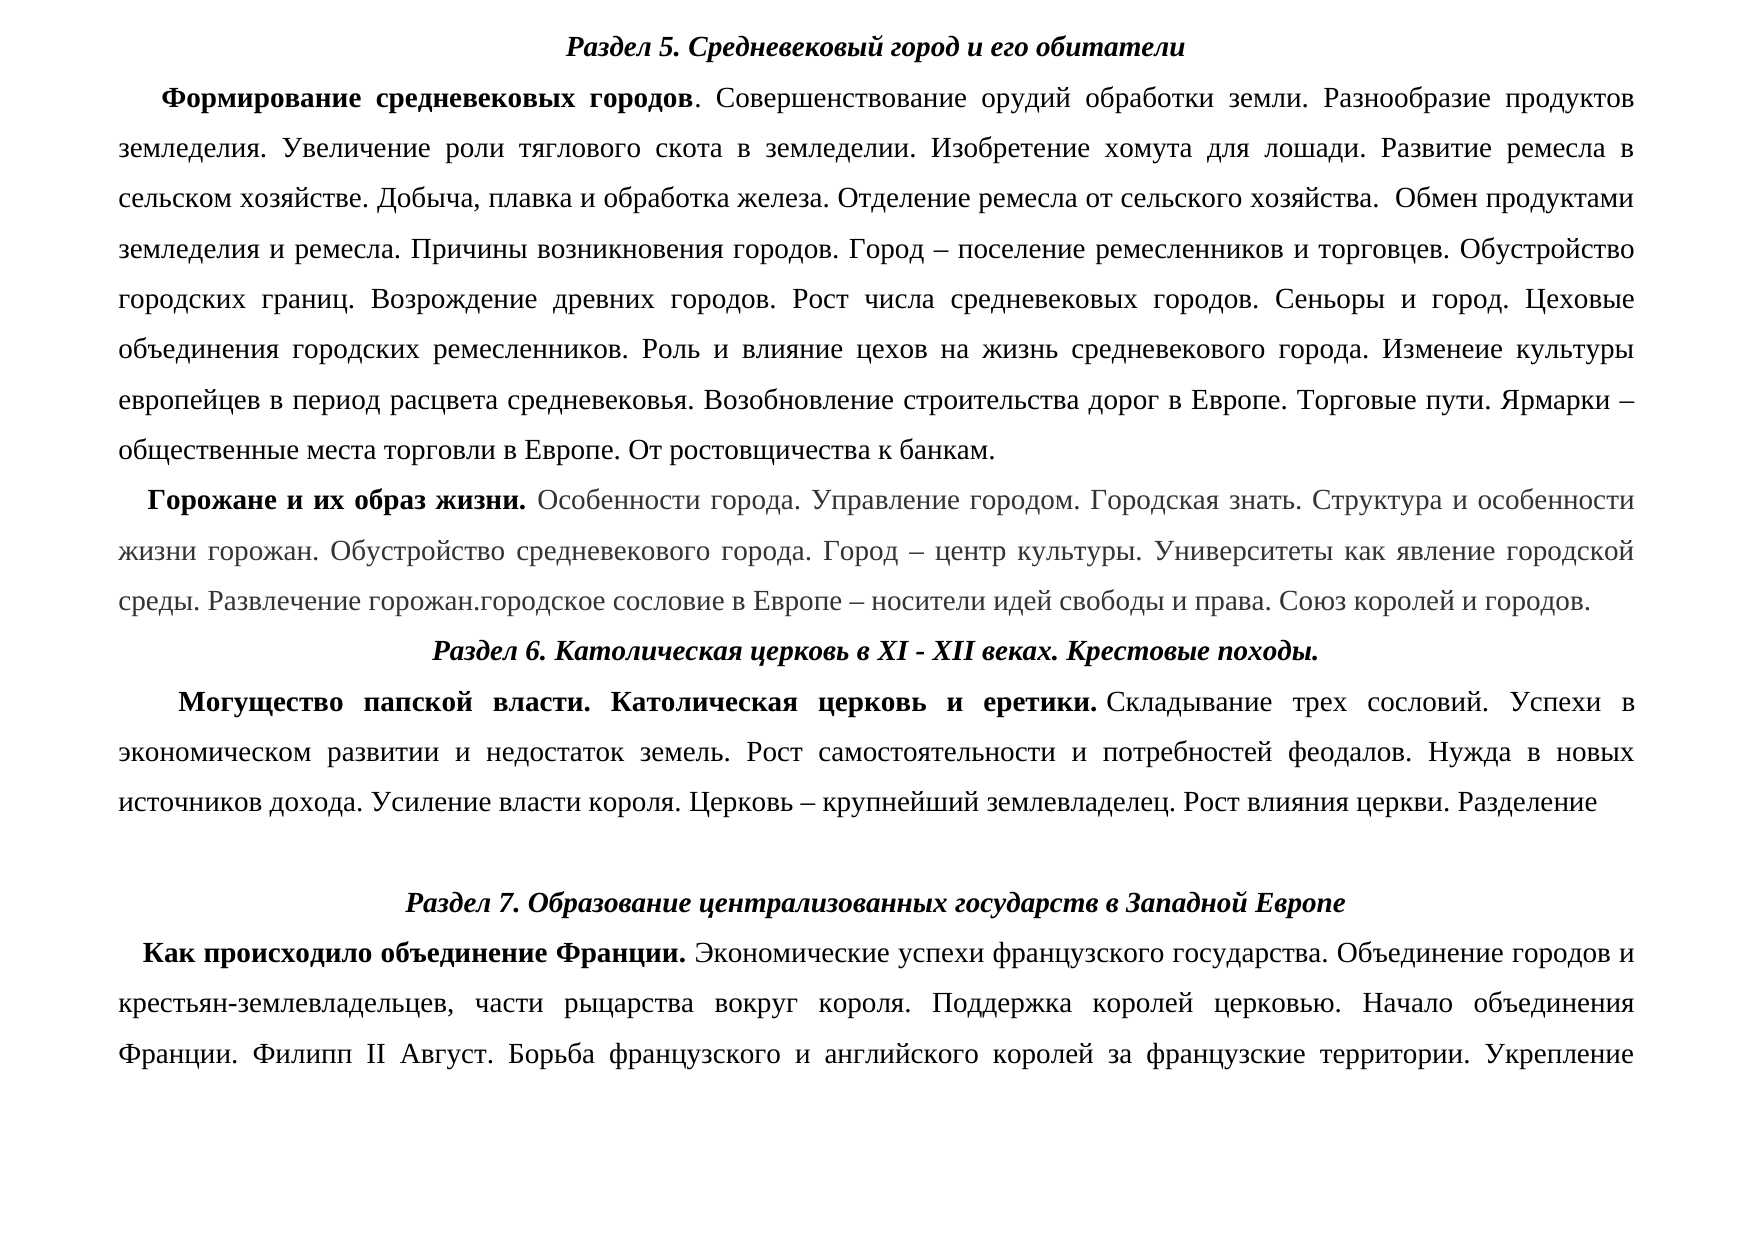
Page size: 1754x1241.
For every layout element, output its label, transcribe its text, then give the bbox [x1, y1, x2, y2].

text Раздел 7. Образование централизованных государств в Западной Европе [118, 885, 1636, 918]
text Горожане и их образ жизни. Особенности города. Управление городом. Городская знать. Структура и особенности жизни горожан. Обустройство средневекового города. Город – центр культуры. Университеты как явление городской среды. Развлечение горожан.городское сословие в Европе – носители идей свободы и права. Союз королей и городов. [118, 482, 1636, 533]
text Могущество папской власти. Католическая церковь и еретики. Складывание трех сословий. Успехи в экономическом развитии и недостаток земель. Рост самостоятельности и потребностей феодалов. Нужда в новых источников дохода. Усиление власти короля. Церковь – крупнейший землевладелец. Рост влияния церкви. Разделение [118, 684, 1636, 818]
text Формирование средневековых городов. Совершенствование орудий обработки земли. Разнообразие продуктов земледелия. Увеличение роли тяглового скота в земледелии. Изобретение хомута для лошади. Развитие ремесла в сельском хозяйстве. Добыча, плавка и обработка железа. Отделение ремесла от сельского хозяйства. Обмен продуктами земледелия и ремесла. Причины возникновения городов. Город – поселение ремесленников и торговцев. Обустройство городских границ. Возрождение древних городов. Рост числа средневековых городов. Сеньоры и город. Цеховые объединения городских ремесленников. Роль и влияние цехов на жизнь средневекового города. Изменеие культуры европейцев в период расцвета средневековья. Возобновление строительства дорог в Европе. Торговые пути. Ярмарки – общественные места торговли в Европе. От ростовщичества к банкам. [118, 80, 1636, 466]
text Горожане и их образ жизни. Особенности города. Управление городом. Городская знать. Структура и особенности жизни горожан. Обустройство средневекового города. Город – центр культуры. Университеты как явление городской среды. Развлечение горожан.городское сословие в Европе – носители идей свободы и права. Союз королей и городов. [118, 566, 1636, 617]
text Раздел 6. Католическая церковь в XI - XII веках. Крестовые походы. [118, 633, 1636, 667]
text Раздел 5. Средневековый город и его обитатели [118, 29, 1636, 63]
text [118, 935, 1636, 1069]
